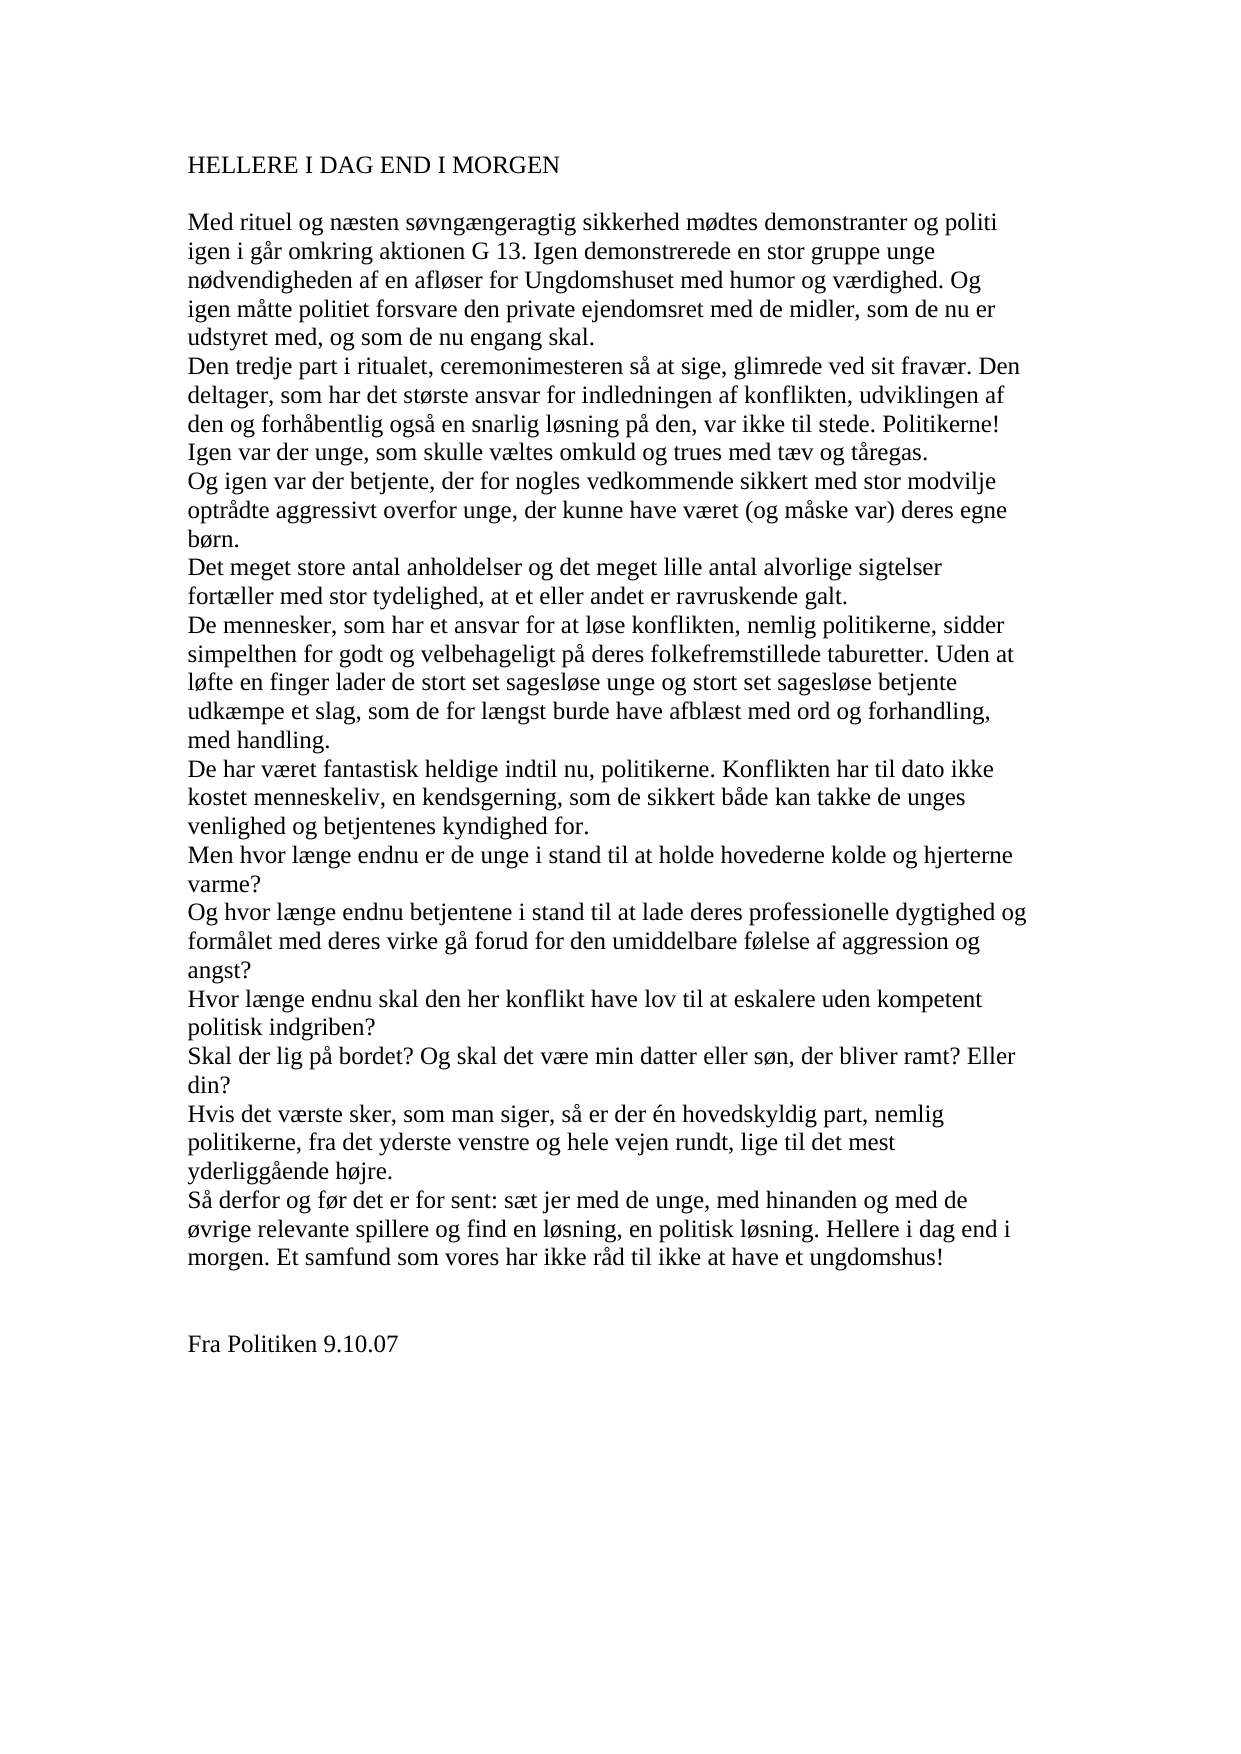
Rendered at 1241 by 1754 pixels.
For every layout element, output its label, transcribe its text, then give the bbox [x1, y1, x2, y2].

text politikerne, fra det yderste venstre og hele vejen rundt, lige til det mest [187, 1127, 1053, 1156]
text deltager, som har det største ansvar for indledningen af konflikten, udviklingen af [187, 380, 1053, 409]
text udkæmpe et slag, som de for længst burde have afblæst med ord og forhandling, [187, 696, 1053, 725]
text Igen var der unge, som skulle væltes omkuld og trues med tæv og tåregas. [187, 437, 1053, 466]
text løfte en finger lader de stort set sagesløse unge og stort set sagesløse betjente [187, 667, 1053, 696]
text Det meget store antal anholdelser og det meget lille antal alvorlige sigtelser [187, 552, 1053, 581]
text optrådte aggressivt overfor unge, der kunne have været (og måske var) deres egne [187, 495, 1053, 524]
text igen i går omkring aktionen G 13. Igen demonstrerede en stor gruppe unge [187, 236, 1053, 265]
text din? [187, 1070, 1053, 1099]
text øvrige relevante spillere og find en løsning, en politisk løsning. Hellere i dag end i [187, 1214, 1053, 1242]
text Skal der lig på bordet? Og skal det være min datter eller søn, der bliver ramt? Eller [187, 1041, 1053, 1070]
text igen måtte politiet forsvare den private ejendomsret med de midler, som de nu er [187, 294, 1053, 322]
text Den tredje part i ritualet, ceremonimesteren så at sige, glimrede ved sit fravær. Den [187, 351, 1053, 380]
text børn. [187, 524, 1053, 552]
text morgen. Et samfund som vores har ikke råd til ikke at have et ungdomshus! [187, 1242, 1053, 1271]
text Og igen var der betjente, der for nogles vedkommende sikkert med stor modvilje [187, 466, 1053, 495]
text kostet menneskeliv, en kendsgerning, som de sikkert både kan takke de unges [187, 782, 1053, 811]
text Hvis det værste sker, som man siger, så er der én hovedskyldig part, nemlig [187, 1099, 1053, 1127]
text Så derfor og før det er for sent: sæt jer med de unge, med hinanden og med de [187, 1185, 1053, 1214]
text varme? [187, 869, 1053, 897]
text De har været fantastisk heldige indtil nu, politikerne. Konflikten har til dato ikke [187, 754, 1053, 782]
text med handling. [187, 725, 1053, 754]
text De mennesker, som har et ansvar for at løse konflikten, nemlig politikerne, sidder [187, 610, 1053, 639]
text Og hvor længe endnu betjentene i stand til at lade deres professionelle dygtighed og [187, 897, 1053, 926]
text Hvor længe endnu skal den her konflikt have lov til at eskalere uden kompetent [187, 984, 1053, 1012]
text formålet med deres virke gå forud for den umiddelbare følelse af aggression og [187, 926, 1053, 955]
text fortæller med stor tydelighed, at et eller andet er ravruskende galt. [187, 581, 1053, 610]
text Med rituel og næsten søvngængeragtig sikkerhed mødtes demonstranter og politi [187, 207, 1053, 236]
text angst? [187, 955, 1053, 984]
text venlighed og betjentenes kyndighed for. [187, 811, 1053, 840]
text Fra Politiken 9.10.07 [187, 1329, 1053, 1357]
text Men hvor længe endnu er de unge i stand til at holde hovederne kolde og hjerterne [187, 840, 1053, 869]
text yderliggående højre. [187, 1156, 1053, 1185]
text simpelthen for godt og velbehageligt på deres folkefremstillede taburetter. Uden at [187, 639, 1053, 667]
text politisk indgriben? [187, 1012, 1053, 1041]
text udstyret med, og som de nu engang skal. [187, 322, 1053, 351]
text nødvendigheden af en afløser for Ungdomshuset med humor og værdighed. Og [187, 265, 1053, 294]
text HELLERE I DAG END I MORGEN [187, 150, 1053, 179]
text den og forhåbentlig også en snarlig løsning på den, var ikke til stede. Politikerne! [187, 409, 1053, 437]
